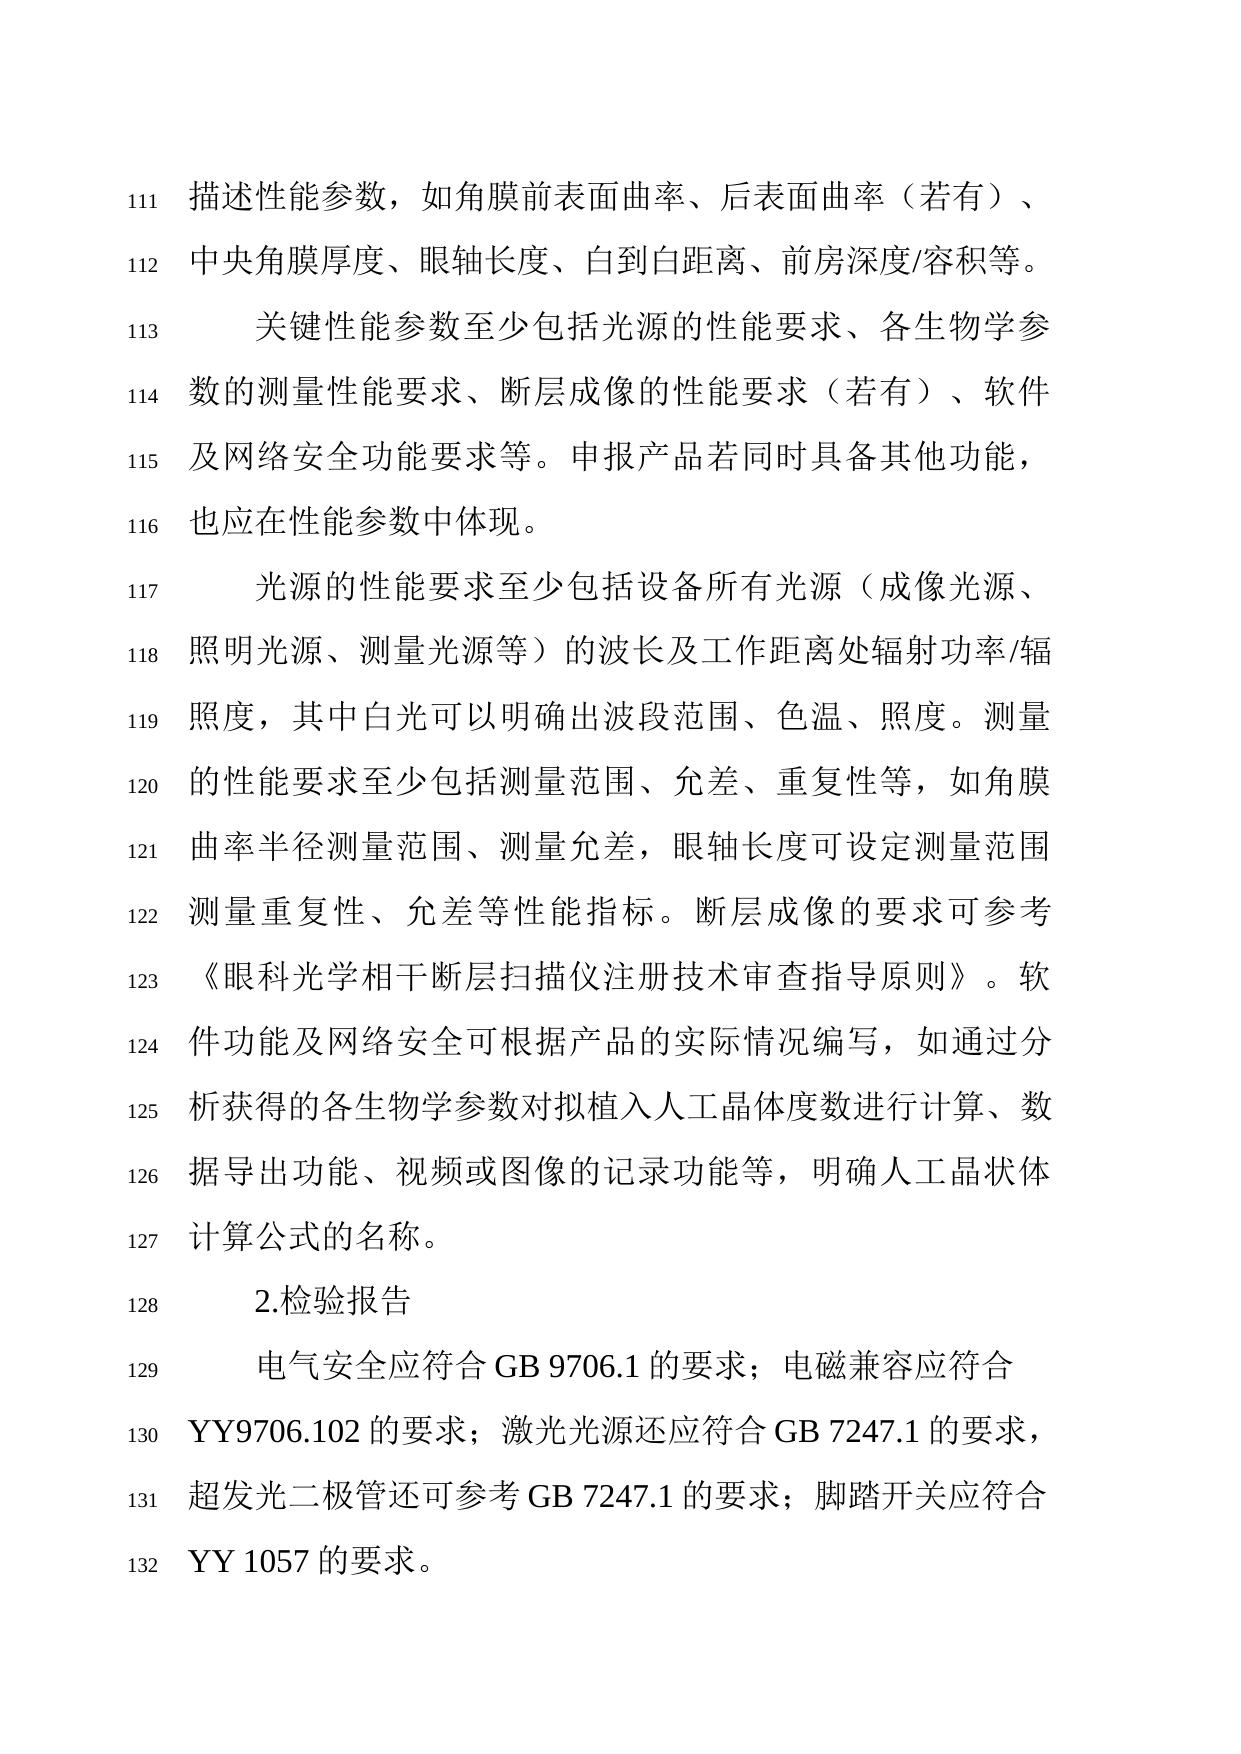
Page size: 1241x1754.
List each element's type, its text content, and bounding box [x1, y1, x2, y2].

text 2.检验报告 [187, 1267, 1053, 1332]
text 电气安全应符合GB 9706.1的要求；电磁兼容应符合YY9706.102的要求；激光光源还应符合GB 7247.1的要求，超发光二极管还可参考GB 7247.1的要求；脚踏开关应符合YY 1057的要求。 [187, 1332, 1053, 1592]
list 光源的性能要求至少包括设备所有光源（成像光源、照明光源、测量光源等）的波长及工作距离处辐射功率/辐照度，其中白光可以明确出波段范围、色温、照度。测量的性能要求至少包括测量范围、允差、重复性等，如角膜曲率半径测量范围、测量允差，眼轴长度可设定测量范围、测量重复性、允差等性能指标。断层成像的要求可参考《眼科光学相干断层扫描仪注册技术审查指导原则》。软件功能及网络安全可根据产品的实际情况编写，如通过分析获得的各生物学参数对拟植入人工晶体度数进行计算、数据导出功能、视频或图像的记录功能等，明确人工晶状体计算公式的名称。 [187, 552, 1053, 1267]
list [187, 162, 1053, 292]
list 关键性能参数至少包括光源的性能要求、各生物学参数的测量性能要求、断层成像的性能要求（若有）、软件及网络安全功能要求等。申报产品若同时具备其他功能，也应在性能参数中体现。 [187, 292, 1053, 552]
